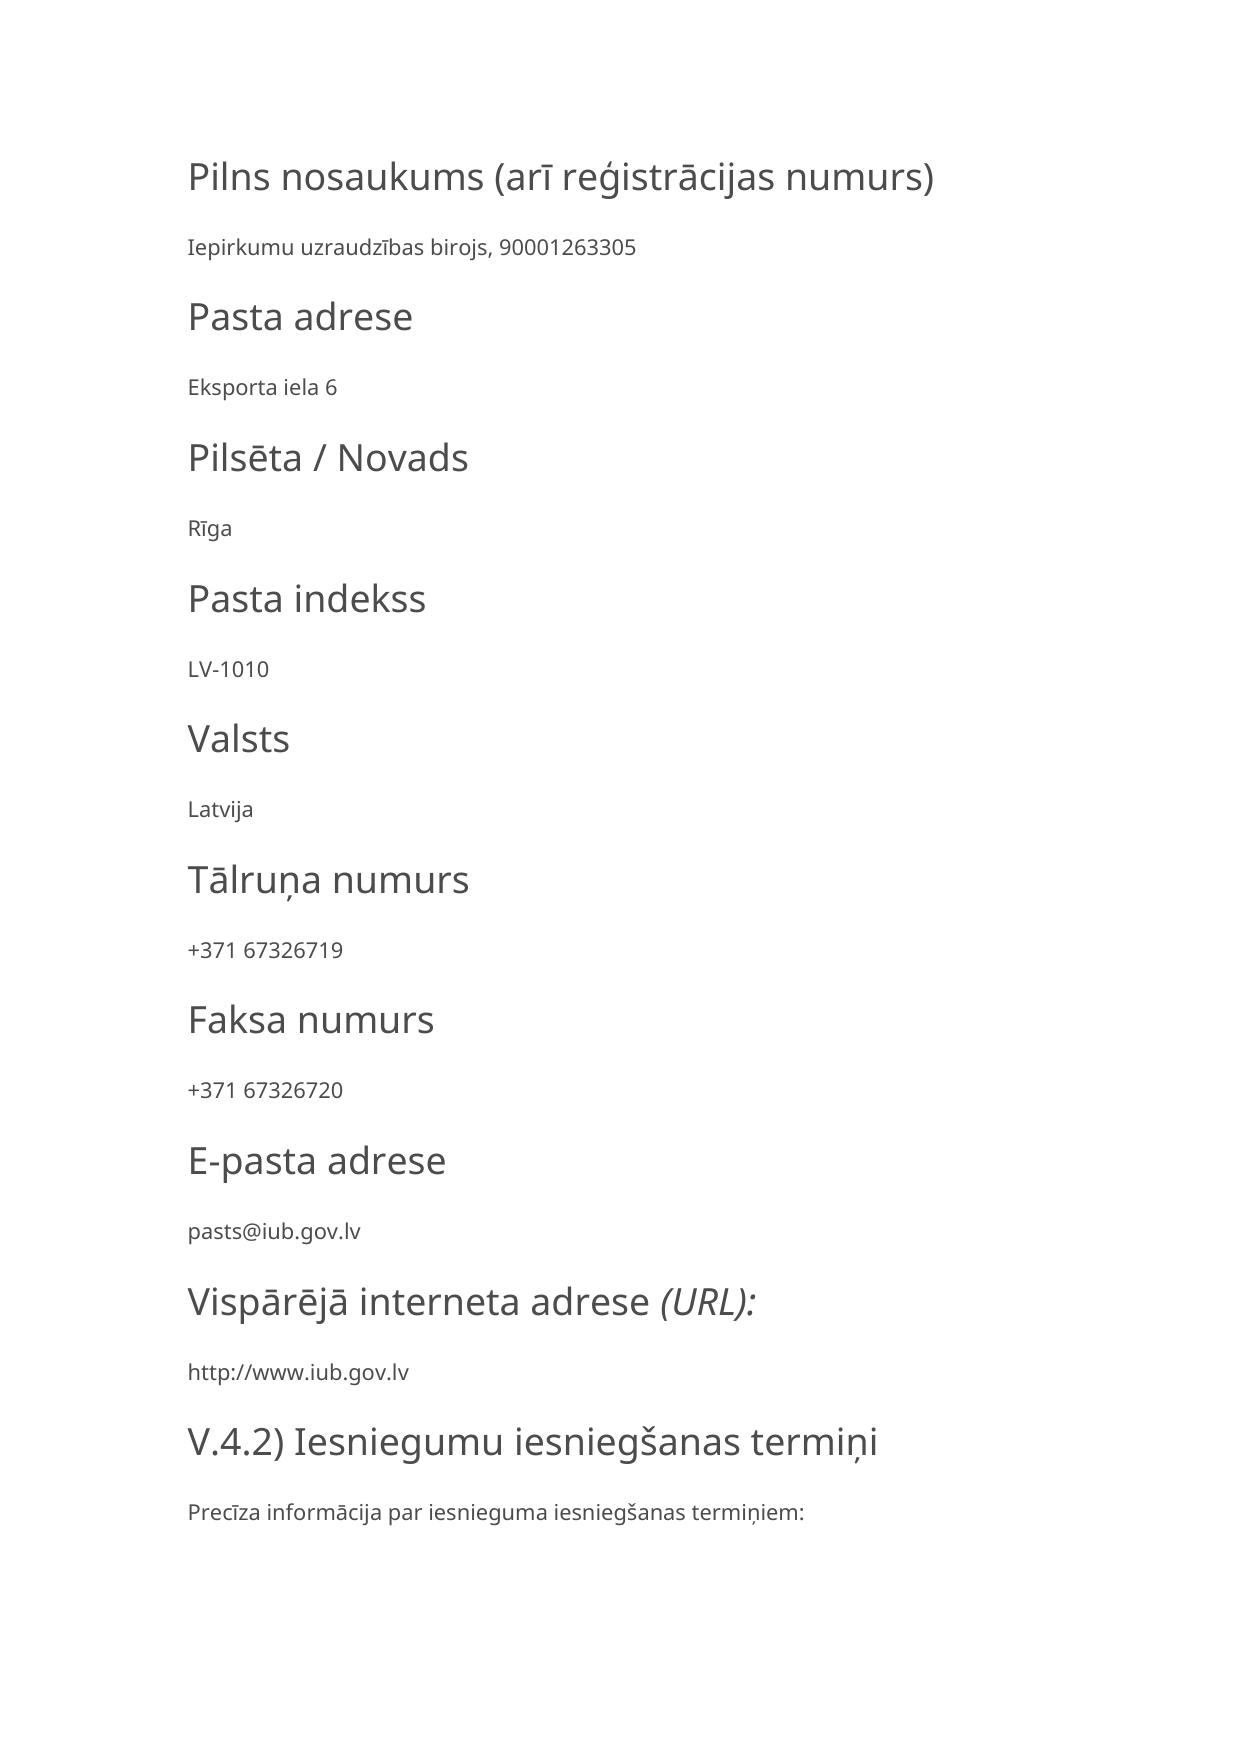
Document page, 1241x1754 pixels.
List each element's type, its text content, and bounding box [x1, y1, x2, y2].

text Vispārējā interneta adrese (URL): [187, 1275, 1053, 1326]
text Eksporta iela 6 [187, 371, 1053, 402]
text LV-1010 [187, 652, 1053, 683]
text Precīza informācija par iesnieguma iesniegšanas termiņiem: [187, 1496, 1053, 1527]
text Faksa numurs [187, 994, 1053, 1045]
text http://www.iub.gov.lv [187, 1355, 1053, 1386]
text Latvija [187, 793, 1053, 824]
text Pilns nosaukums (arī reģistrācijas numurs) [187, 150, 1053, 201]
text Tālruņa numurs [187, 853, 1053, 904]
text Pilsēta / Novads [187, 431, 1053, 482]
text Rīga [187, 511, 1053, 543]
text Pasta adrese [187, 291, 1053, 342]
text Valsts [187, 712, 1053, 763]
text Iepirkumu uzraudzības birojs, 90001263305 [187, 230, 1053, 261]
text E-pasta adrese [187, 1134, 1053, 1185]
text V.4.2) Iesniegumu iesniegšanas termiņi [187, 1416, 1053, 1467]
text pasts@iub.gov.lv [187, 1214, 1053, 1246]
text +371 67326720 [187, 1074, 1053, 1105]
text Pasta indekss [187, 572, 1053, 623]
text +371 67326719 [187, 933, 1053, 964]
